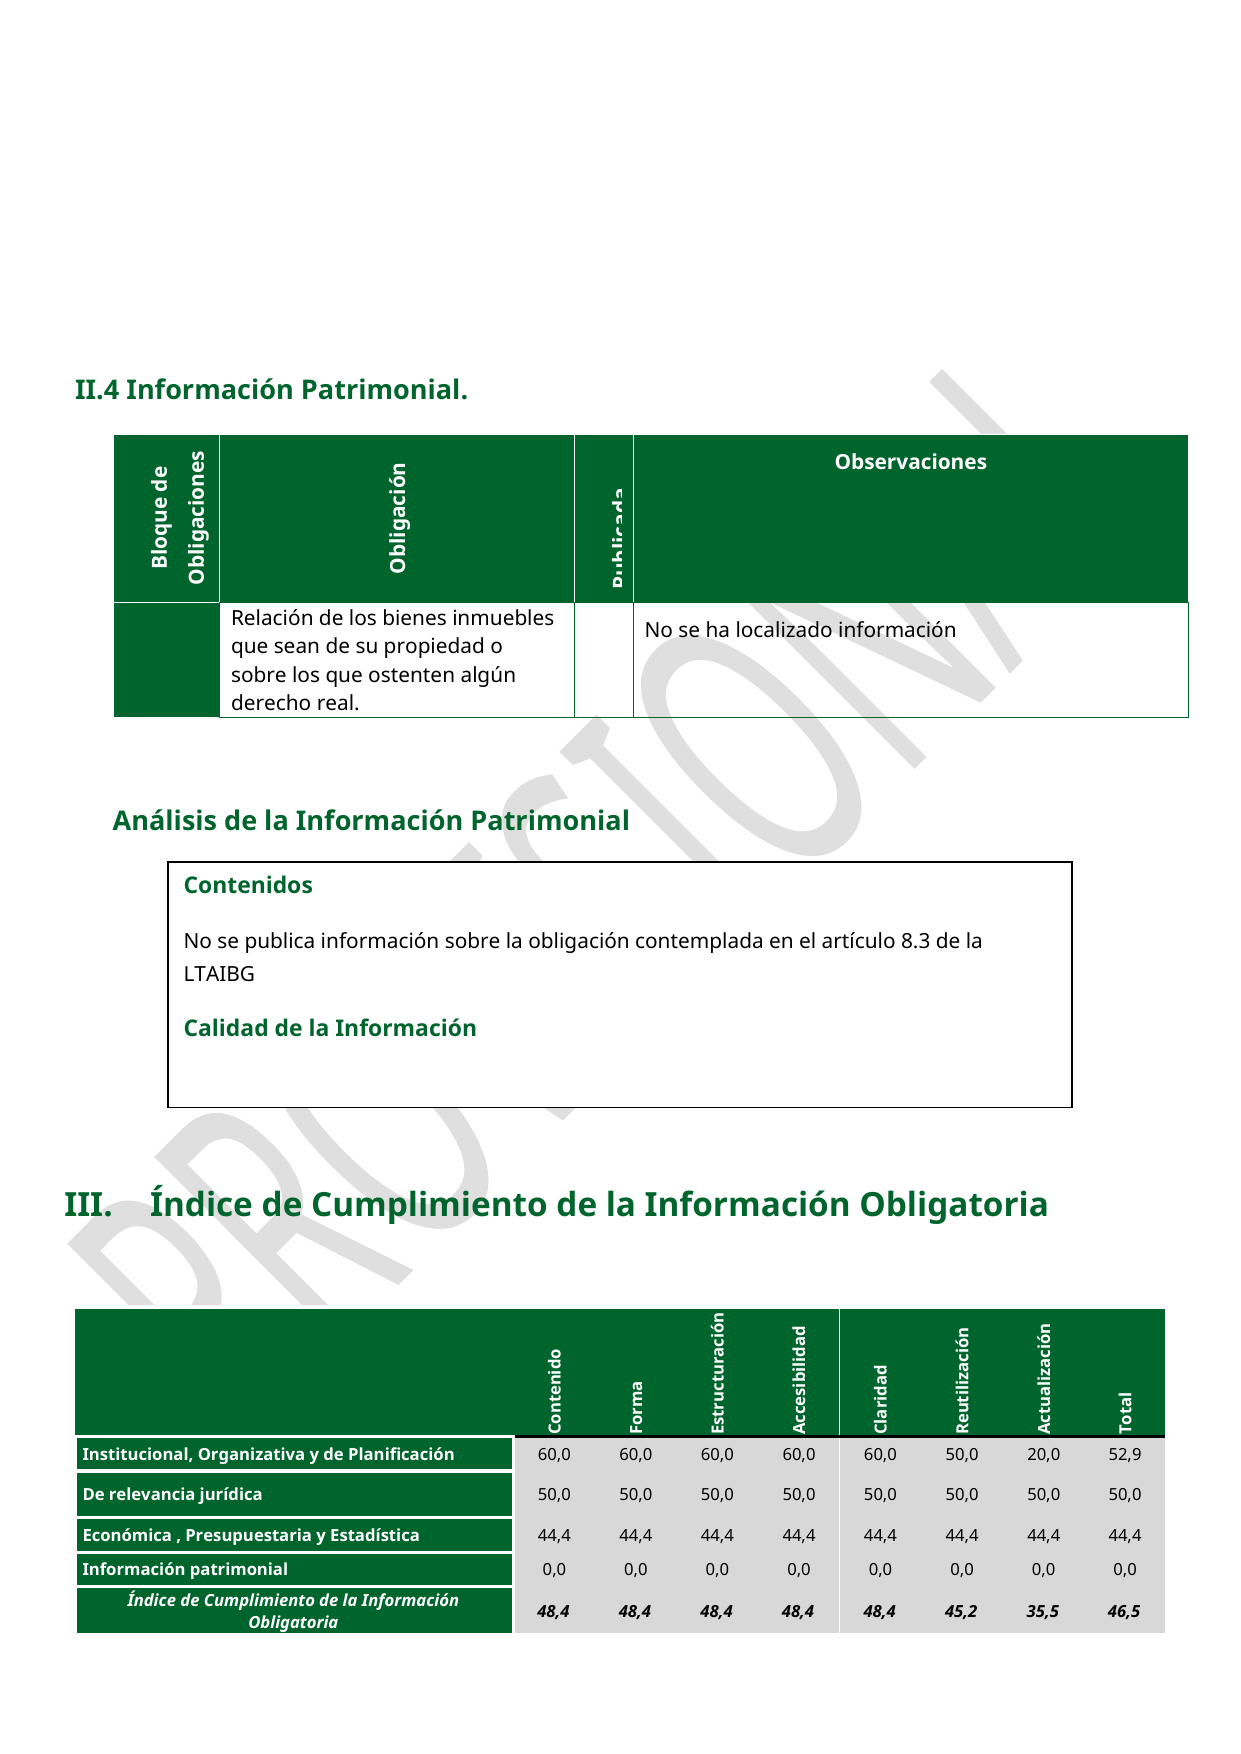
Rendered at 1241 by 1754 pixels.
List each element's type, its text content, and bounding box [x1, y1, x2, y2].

table_cell Relación de los bienes inmuebles que sean de su propiedad o sobre los que ostenten algún derecho real. [220, 603, 574, 717]
table_header Bloque de Obligaciones [114, 435, 219, 602]
table_header Contenido [513, 1309, 595, 1435]
table_cell 50,0 [758, 1469, 839, 1516]
table_cell 52,9 [1084, 1438, 1165, 1469]
table_cell 44,4 [515, 1516, 595, 1551]
table_cell 0,0 [676, 1551, 758, 1585]
list Índice de Cumplimiento de la Información Obligatoria [112, 1181, 1165, 1226]
table_header Observaciones [634, 435, 1188, 602]
table_cell 60,0 [595, 1438, 676, 1469]
table_cell Institucional, Organizativa y de Planificación [77, 1438, 512, 1469]
table_cell 48,4 [758, 1585, 839, 1633]
table_header [75, 1309, 513, 1435]
table_cell Índice de Cumplimiento de la Información Obligatoria [77, 1588, 512, 1633]
table_cell 0,0 [595, 1551, 676, 1585]
table_cell De relevancia jurídica [77, 1473, 512, 1516]
table_cell [114, 603, 219, 717]
table_cell [575, 603, 633, 717]
table_cell 60,0 [758, 1438, 839, 1469]
table_cell 0,0 [840, 1551, 921, 1585]
table_cell 0,0 [758, 1551, 839, 1585]
table_cell 20,0 [1003, 1438, 1084, 1469]
table_header Reutilización [921, 1309, 1003, 1435]
table_cell 44,4 [921, 1516, 1003, 1551]
table_cell 48,4 [676, 1585, 758, 1633]
table_cell 48,4 [595, 1585, 676, 1633]
table_cell 50,0 [1003, 1469, 1084, 1516]
table_header Publicada [575, 435, 633, 602]
table_cell 60,0 [840, 1438, 921, 1469]
table_cell 0,0 [515, 1551, 595, 1585]
table_cell Económica , Presupuestaria y Estadística [77, 1519, 512, 1551]
table_cell 0,0 [1084, 1551, 1165, 1585]
table_cell 48,4 [515, 1585, 595, 1633]
table_header Accesibilidad [758, 1309, 839, 1435]
table_cell 44,4 [1003, 1516, 1084, 1551]
table_cell 44,4 [676, 1516, 758, 1551]
table_cell 0,0 [1003, 1551, 1084, 1585]
table_cell 46,5 [1084, 1585, 1165, 1633]
table_cell 60,0 [676, 1438, 758, 1469]
table_cell 44,4 [595, 1516, 676, 1551]
table_cell 50,0 [595, 1469, 676, 1516]
table_header Obligación [220, 435, 574, 602]
table_cell 44,4 [758, 1516, 839, 1551]
table_cell 50,0 [676, 1469, 758, 1516]
table_cell 44,4 [840, 1516, 921, 1551]
table_cell 48,4 [840, 1585, 921, 1633]
table_cell 44,4 [1084, 1516, 1165, 1551]
table_cell 0,0 [921, 1551, 1003, 1585]
table_cell Información patrimonial [77, 1554, 512, 1585]
table_header Actualización [1003, 1309, 1084, 1435]
table_header Forma [595, 1309, 676, 1435]
table_cell 35,5 [1003, 1585, 1084, 1633]
table_cell 50,0 [921, 1469, 1003, 1516]
table_cell 50,0 [1084, 1469, 1165, 1516]
text Análisis de la Información Patrimonial [112, 802, 1165, 838]
text II.4 Información Patrimonial. [75, 371, 1165, 407]
table_header Estructuración [676, 1309, 758, 1435]
table_cell 50,0 [840, 1469, 921, 1516]
table_cell No se ha localizado información [634, 603, 1188, 717]
table_cell 60,0 [515, 1438, 595, 1469]
table_cell 50,0 [515, 1469, 595, 1516]
table_header Total [1084, 1309, 1165, 1435]
table_cell 45,2 [921, 1585, 1003, 1633]
table_cell 50,0 [921, 1438, 1003, 1469]
table_header Claridad [840, 1309, 921, 1435]
